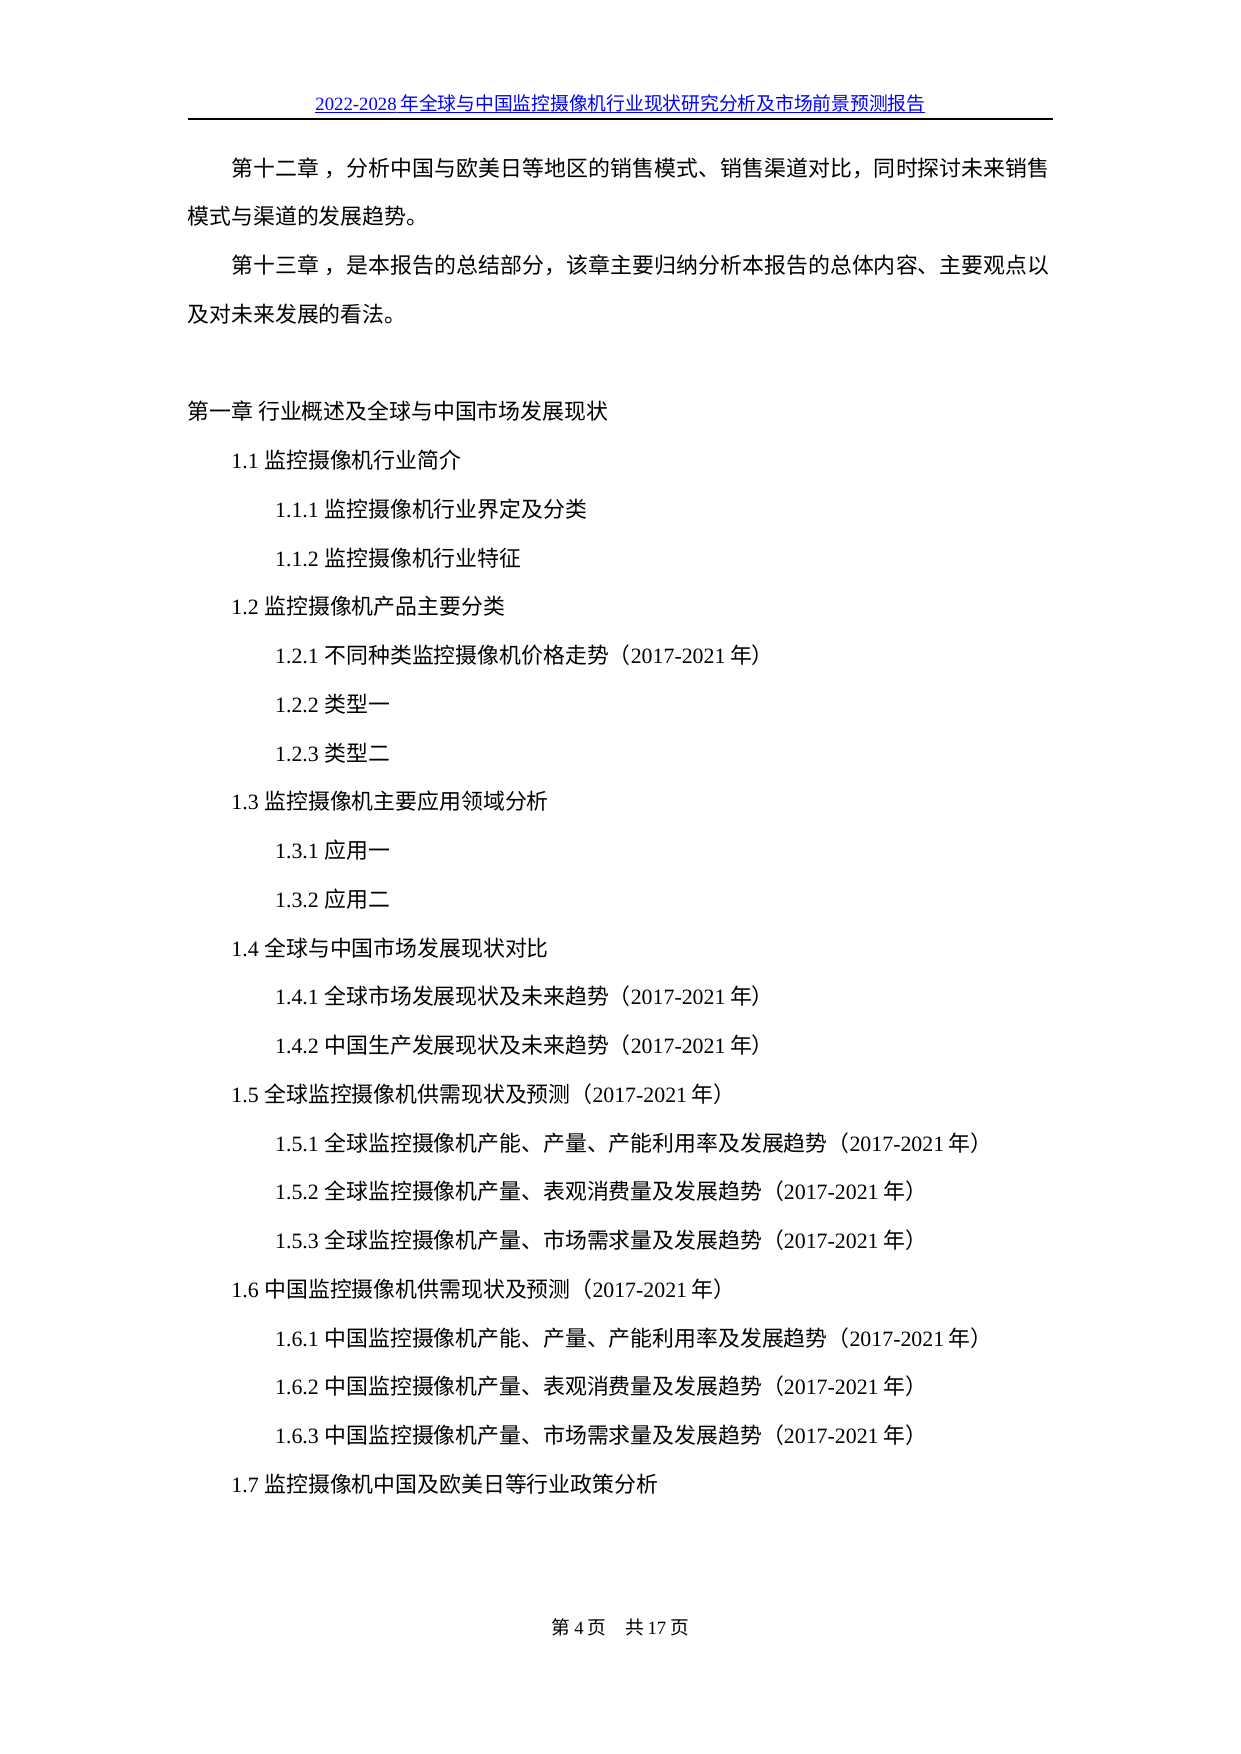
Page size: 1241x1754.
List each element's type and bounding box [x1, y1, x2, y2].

text [187, 150, 1053, 1499]
